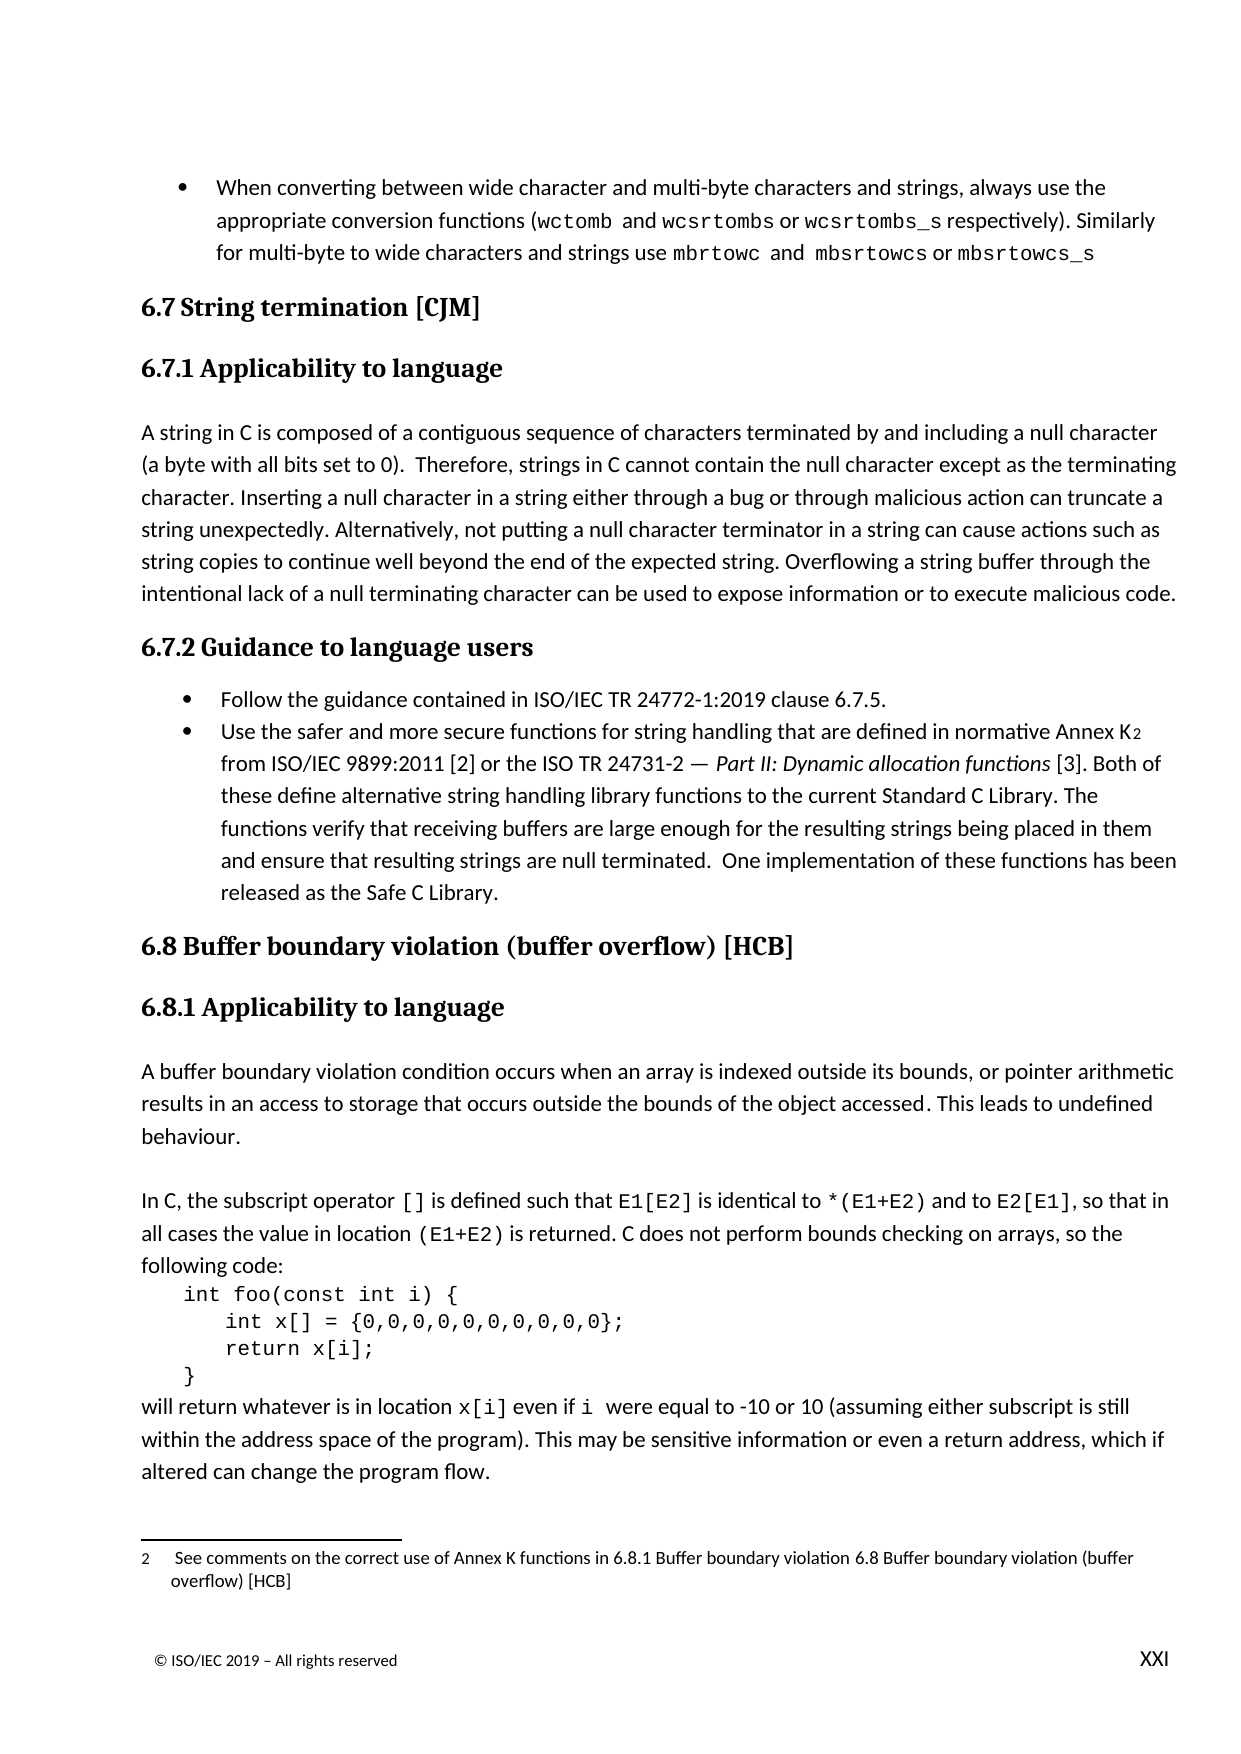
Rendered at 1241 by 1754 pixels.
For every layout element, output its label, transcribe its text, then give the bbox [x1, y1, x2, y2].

text will return whatever is in location x[i] even if i were equal to -10 or 10 (assuming either subscript is still within the address space of the program). This may be sensitive information or even a return address, which if altered can change the program flow. [141, 1392, 1182, 1485]
text } [141, 1365, 1182, 1389]
text In C, the subscript operator [] is defined such that E1[E2] is identical to *(E1+E2) and to E2[E1], so that in all cases the value in location (E1+E2) is returned. C does not perform bounds checking on arrays, so the following code: [141, 1186, 1182, 1279]
subtitle 6.8 Buffer boundary violation (buffer overflow) [HCB] [141, 931, 1182, 962]
subtitle 6.7.1 Applicability to language [141, 353, 1182, 384]
text return x[i]; [141, 1338, 1182, 1362]
subtitle 6.7.2 Guidance to language users [141, 632, 1182, 663]
text A string in C is composed of a contiguous sequence of characters terminated by and including a null character (a byte with all bits set to 0). Therefore, strings in C cannot contain the null character except as the terminating character. Inserting a null character in a string either through a bug or through malicious action can truncate a string unexpectedly. Alternatively, not putting a null character terminator in a string can cause actions such as string copies to continue well beyond the end of the expected string. Overflowing a string buffer through the intentional lack of a null terminating character can be used to expose information or to execute malicious code. [141, 418, 1182, 607]
list Use the safer and more secure functions for string handling that are defined in normative Annex K from ISO/IEC 9899:2011 [2] or the ISO TR 24731-2 — Part II: Dynamic allocation functions [3]. Both of these define alternative string handling library functions to the current Standard C Library. The functions verify that receiving buffers are large enough for the resulting strings being placed in them and ensure that resulting strings are null terminated. One implementation of these functions has been released as the Safe C Library. [183, 717, 1182, 906]
text A buffer boundary violation condition occurs when an array is indexed outside its bounds, or pointer arithmetic results in an access to storage that occurs outside the bounds of the object accessed. This leads to undefined behaviour. [141, 1057, 1182, 1150]
text int foo(const int i) { [141, 1284, 1182, 1307]
subtitle 6.7 String termination [CJM] [141, 292, 1182, 323]
subtitle 6.8.1 Applicability to language [141, 992, 1182, 1023]
text int x[] = {0,0,0,0,0,0,0,0,0,0}; [141, 1311, 1182, 1334]
list When converting between wide character and multi-byte characters and strings, always use the appropriate conversion functions (wctomb and wcsrtombs or wcsrtombs_s respectively). Similarly for multi-byte to wide characters and strings use mbrtowc and mbsrtowcs or mbsrtowcs_s [178, 173, 1182, 267]
list Follow the guidance contained in ISO/IEC TR 24772-1:2019 clause 6.7.5. [183, 685, 1182, 713]
